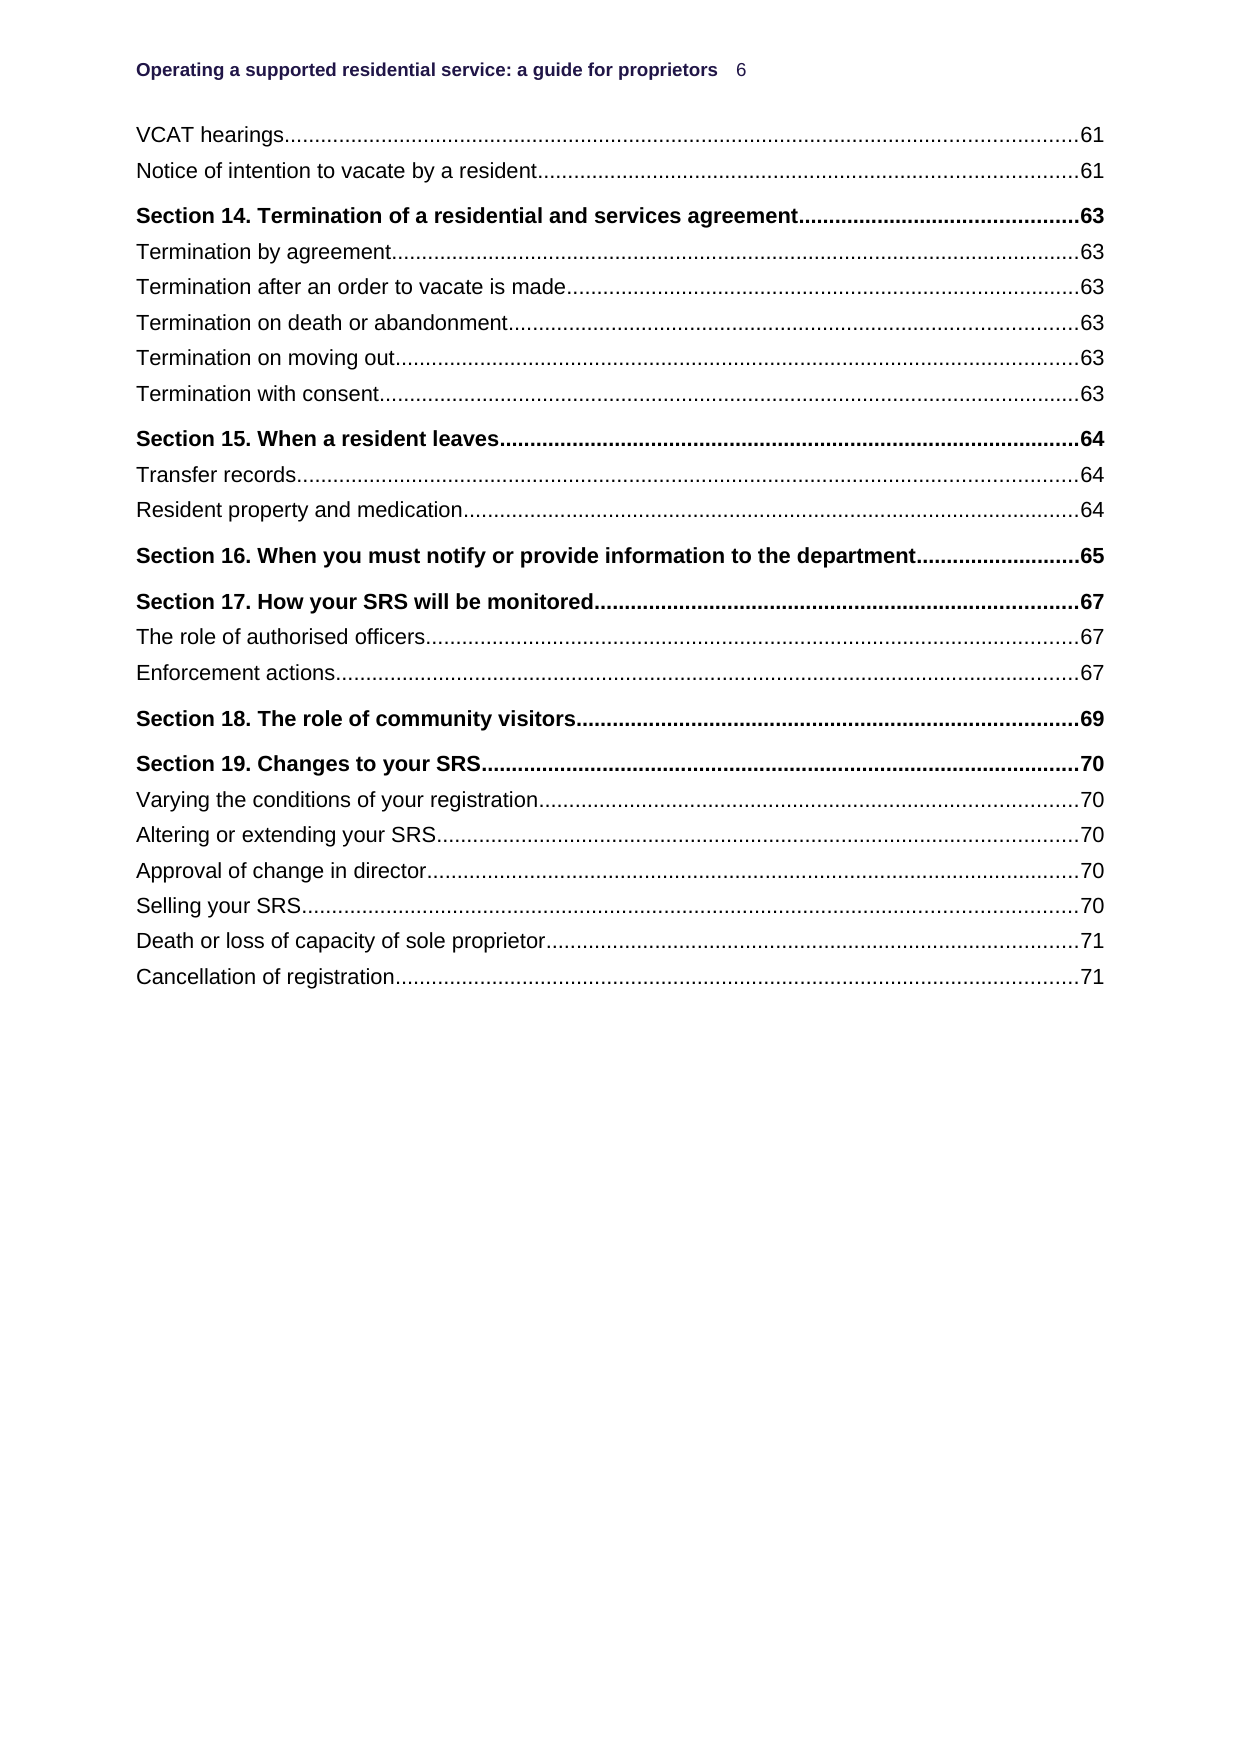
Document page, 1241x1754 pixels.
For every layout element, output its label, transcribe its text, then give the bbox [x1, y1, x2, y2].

text Cancellation of registration 71 [136, 960, 1104, 989]
text Notice of intention to vacate by a resident 61 [136, 153, 1104, 183]
text Enforcement actions 67 [136, 656, 1104, 685]
text Termination after an order to vacate is made 63 [136, 270, 1104, 299]
text Section 17. How your SRS will be monitored 67 [136, 585, 1104, 614]
text Termination on moving out 63 [136, 341, 1104, 370]
text Termination by agreement 63 [136, 235, 1104, 264]
text Selling your SRS 70 [136, 889, 1104, 918]
text Section 19. Changes to your SRS 70 [136, 747, 1104, 776]
text Section 15. When a resident leaves 64 [136, 422, 1104, 451]
text Section 14. Termination of a residential and services agreement 63 [136, 199, 1104, 228]
text Death or loss of capacity of sole proprietor 71 [136, 924, 1104, 953]
text Termination on death or abandonment 63 [136, 306, 1104, 335]
text Termination with consent 63 [136, 376, 1104, 406]
text Resident property and medication 64 [136, 493, 1104, 522]
text Section 16. When you must notify or provide information to the department 65 [136, 539, 1104, 568]
text Altering or extending your SRS 70 [136, 818, 1104, 847]
text Section 18. The role of community visitors 69 [136, 701, 1104, 731]
text Transfer records 64 [136, 458, 1104, 487]
text Varying the conditions of your registration 70 [136, 783, 1104, 812]
text Approval of change in director 70 [136, 853, 1104, 883]
text VCAT hearings 61 [136, 118, 1104, 147]
text The role of authorised officers 67 [136, 620, 1104, 649]
